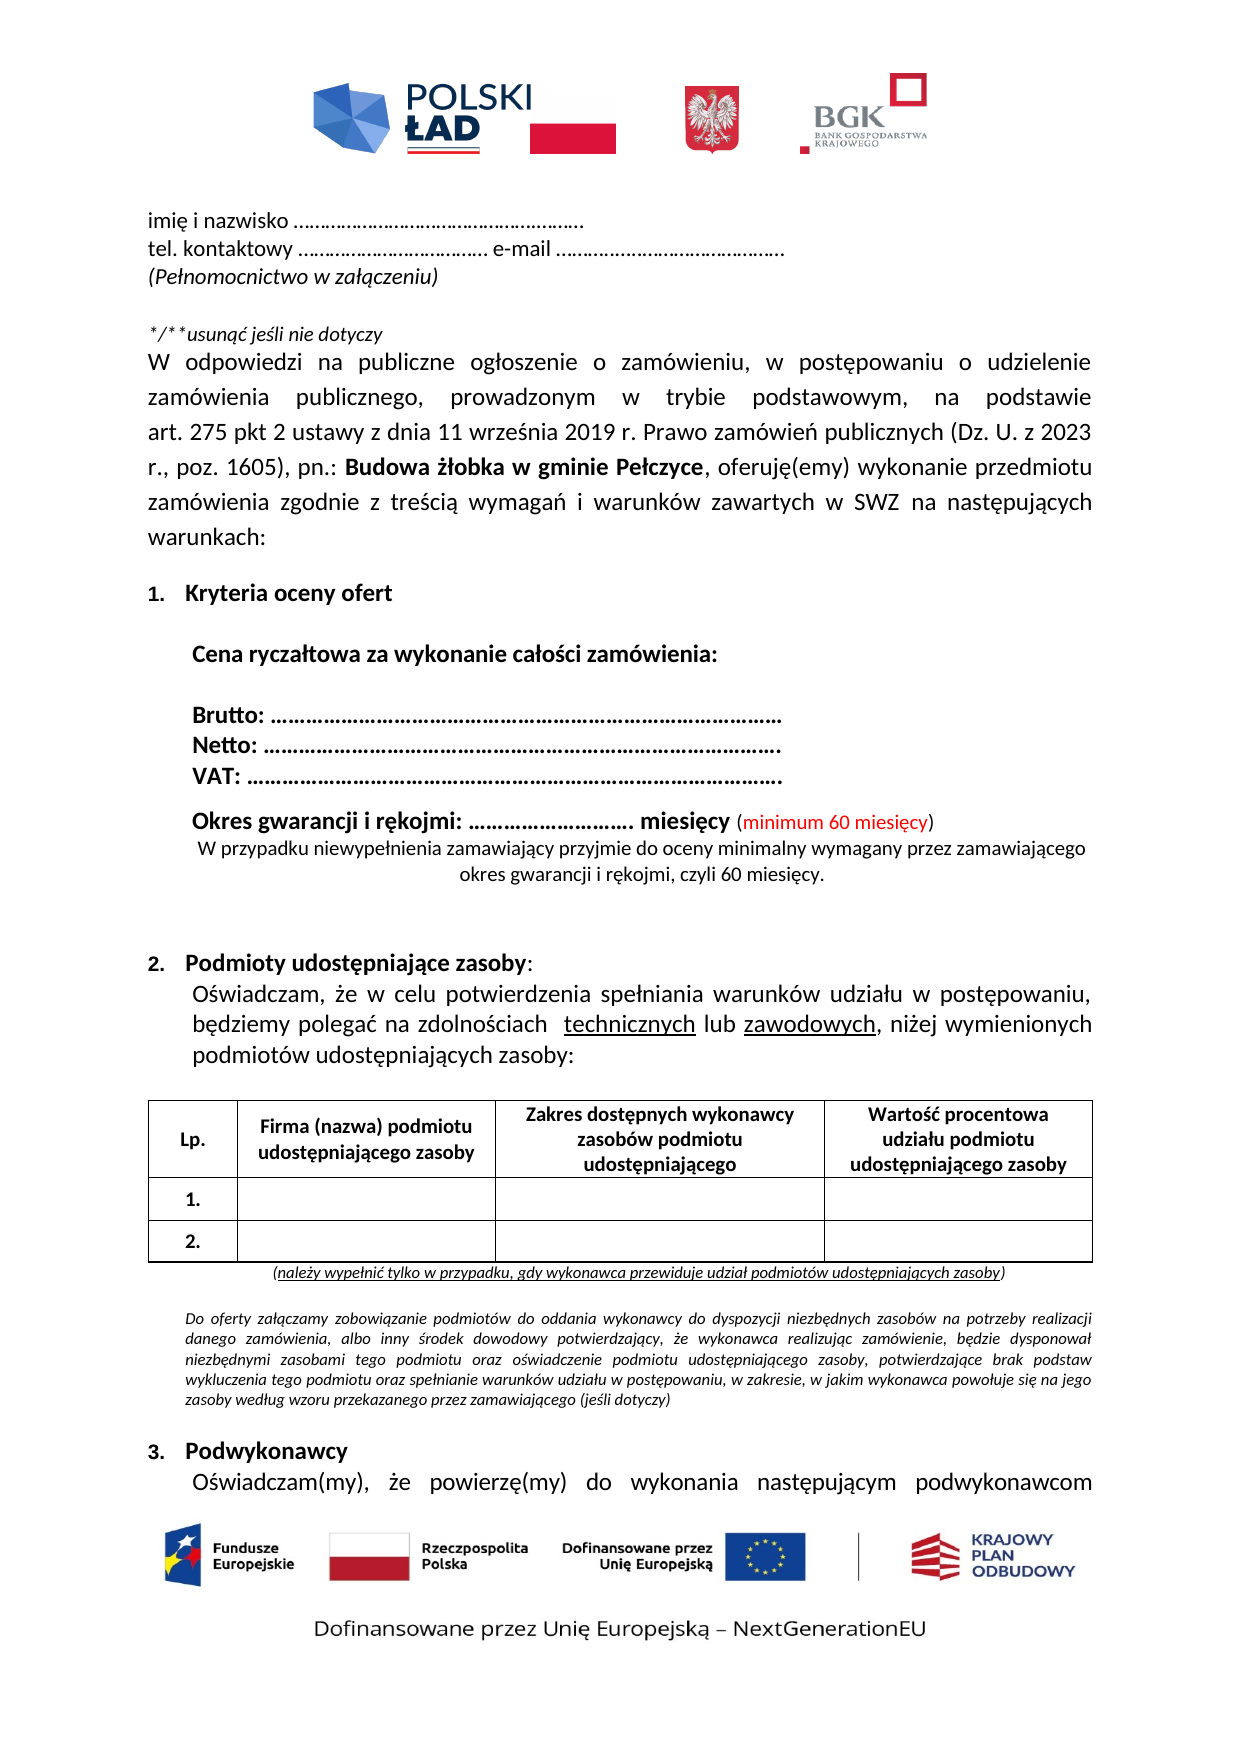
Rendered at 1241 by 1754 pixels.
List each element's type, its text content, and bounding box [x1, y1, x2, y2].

picture [800, 73, 927, 154]
text Okres gwarancji i rękojmi: ………………………. miesięcy (minimum 60 miesięcy) [192, 805, 1093, 835]
text Oświadczam(my), że powierzę(my) do wykonania następującym podwykonawcom następujące części zamówienia: [192, 1466, 1093, 1496]
list Podmioty udostępniające zasoby: [148, 947, 1093, 978]
text Oświadczam, że w celu potwierdzenia spełniania warunków udziału w postępowaniu, będziemy polegać na zdolnościach technicznych lub zawodowych, niżej wymienionych podmiotów udostępniających zasoby: [192, 978, 1093, 1069]
table_cell [238, 1221, 495, 1261]
text Do oferty załączamy zobowiązanie podmiotów do oddania wykonawcy do dyspozycji niezbędnych zasobów na potrzeby realizacji danego zamówienia, albo inny środek dowodowy potwierdzający, że wykonawca realizując zamówienie, będzie dysponował niezbędnymi zasobami tego podmiotu oraz oświadczenie podmiotu udostępniającego zasoby, potwierdzające brak podstaw wykluczenia tego podmiotu oraz spełnianie warunków udziału w postępowaniu, w zakresie, w jakim wykonawca powołuje się na jego zasoby według wzoru przekazanego przez zamawiającego (jeśli dotyczy) [185, 1308, 1093, 1410]
table_header Lp. [149, 1101, 237, 1177]
text (Pełnomocnictwo w załączeniu) [148, 262, 1093, 290]
text Brutto: …………………………………………………………………………… [192, 699, 1093, 730]
text (należy wypełnić tylko w przypadku, gdy wykonawca przewiduje udział podmiotów udostępniających zasoby) [185, 1263, 1093, 1283]
picture [685, 86, 739, 154]
text VAT: ………………………………………………………………………………. [192, 760, 1093, 791]
list Podwykonawcy [148, 1435, 1093, 1466]
table_cell 1. [149, 1178, 237, 1220]
table_cell [496, 1178, 824, 1220]
picture [147, 1507, 1093, 1656]
picture [313, 83, 616, 154]
table_cell 2. [149, 1221, 237, 1261]
text */**usunąć jeśli nie dotyczy [148, 321, 1093, 346]
table_cell [825, 1178, 1092, 1220]
text imię i nazwisko ……………………………………….……… [148, 206, 1093, 234]
list Kryteria oceny ofert [148, 577, 1093, 608]
text Netto: ……………………………………………………………………………. [192, 730, 1093, 760]
table_cell [496, 1221, 824, 1261]
text W odpowiedzi na publiczne ogłoszenie o zamówieniu, w postępowaniu o udzielenie zamówienia publicznego, prowadzonym w trybie podstawowym, na podstawie art. 275 pkt 2 ustawy z dnia 11 września 2019 r. Prawo zamówień publicznych (Dz. U. z 2023 r., poz. 1605), pn.: Budowa żłobka w gminie Pełczyce, oferuję(emy) wykonanie przedmiotu zamówienia zgodnie z treścią wymagań i warunków zawartych w SWZ na następujących warunkach: [148, 346, 1093, 552]
table_cell [825, 1221, 1092, 1261]
table_header Firma (nazwa) podmiotu udostępniającego zasoby [238, 1101, 495, 1177]
table_header Zakres dostępnych wykonawcy zasobów podmiotu udostępniającego [496, 1101, 824, 1177]
text W przypadku niewypełnienia zamawiający przyjmie do oceny minimalny wymagany przez zamawiającego okres gwarancji i rękojmi, czyli 60 miesięcy. [192, 835, 1093, 886]
table_header Wartość procentowa udziału podmiotu udostępniającego zasoby [825, 1101, 1092, 1177]
table_cell [238, 1178, 495, 1220]
text Cena ryczałtowa za wykonanie całości zamówienia: [192, 638, 1093, 669]
text tel. kontaktowy ……………………………… e-mail ………..…..……………………… [148, 234, 1093, 262]
